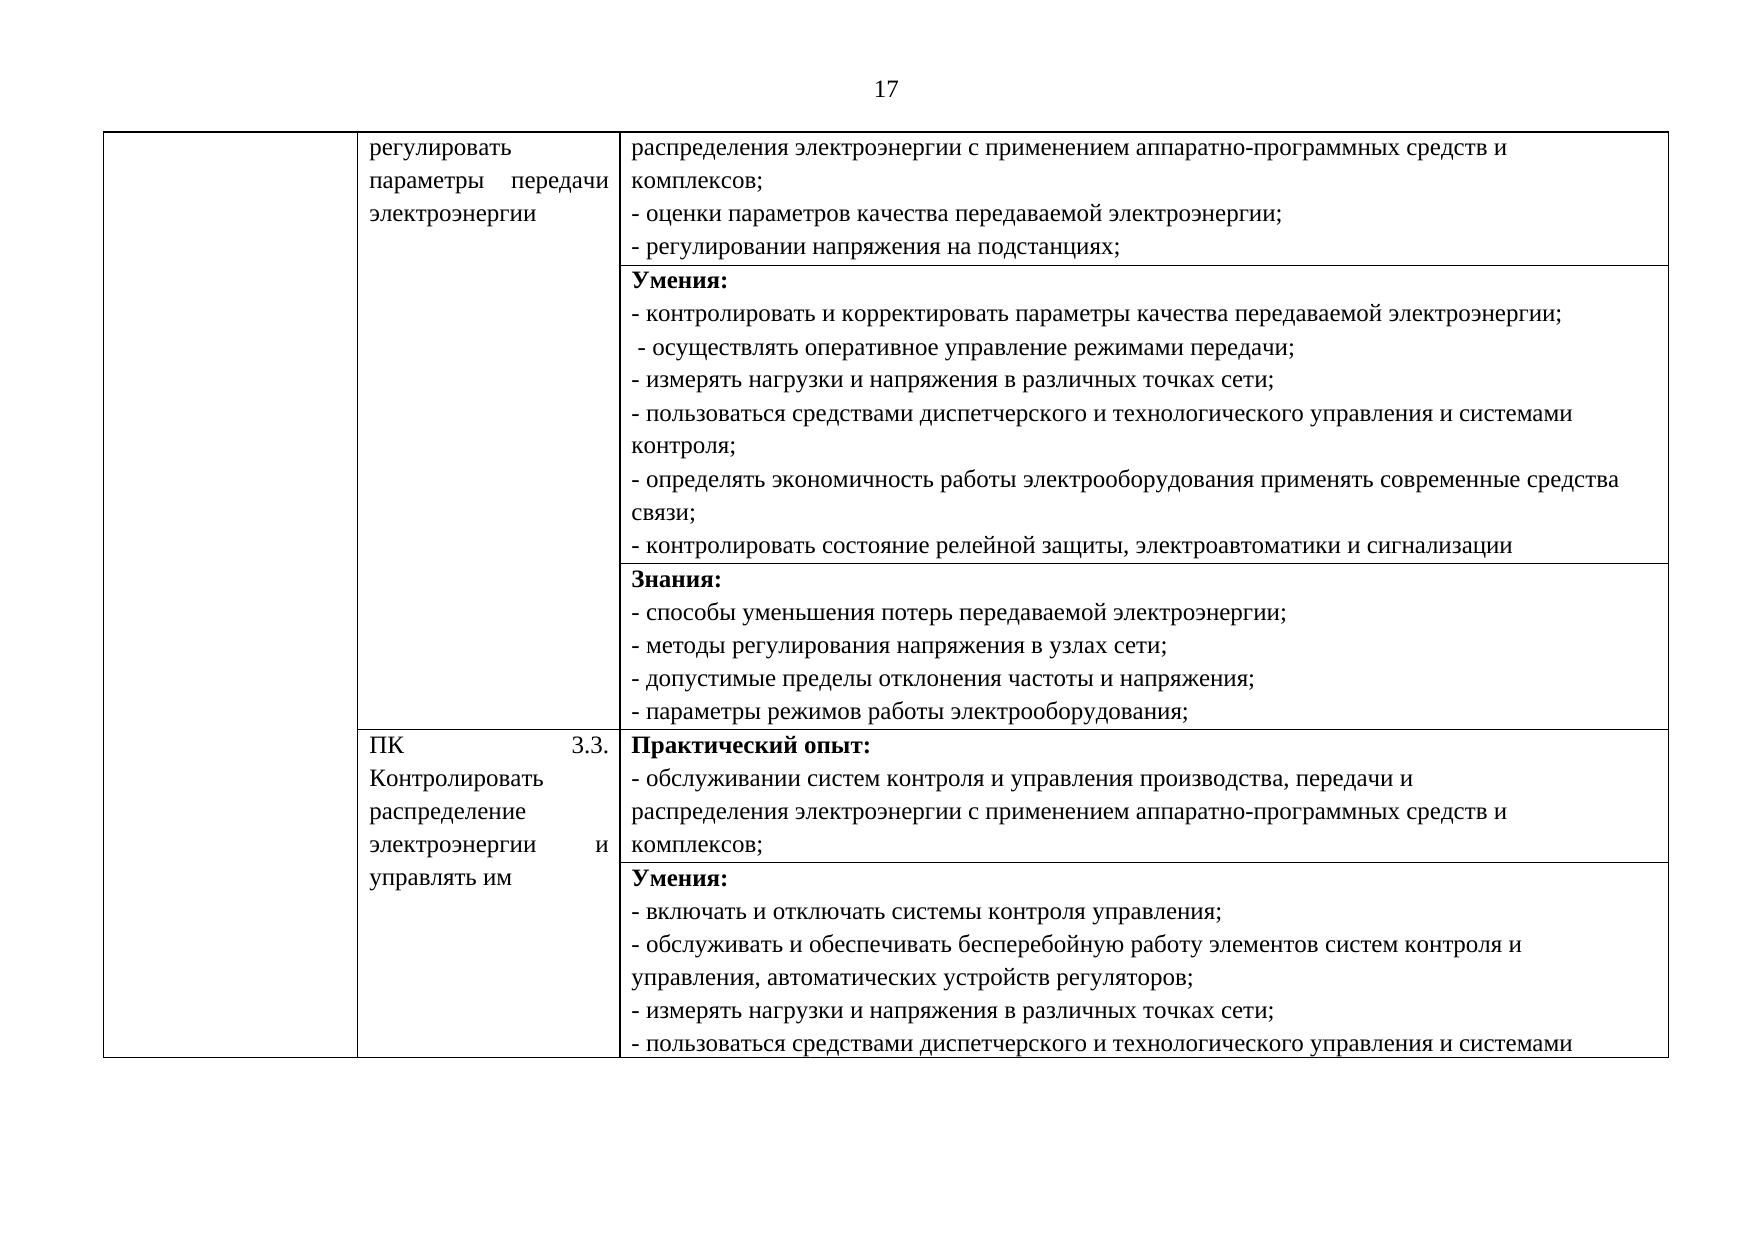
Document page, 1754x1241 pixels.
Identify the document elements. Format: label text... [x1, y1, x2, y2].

table_cell Знания: - способы уменьшения потерь передаваемой электроэнергии; - методы регулирования напряжения в узлах сети; - допустимые пределы отклонения частоты и напряжения; - параметры режимов работы электрооборудования; [621, 564, 1668, 729]
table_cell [358, 133, 619, 729]
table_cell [621, 133, 1668, 264]
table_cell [621, 863, 1668, 1057]
table_cell Умения: - контролировать и корректировать параметры качества передаваемой электроэнергии; - осуществлять оперативное управление режимами передачи; - измерять нагрузки и напряжения в различных точках сети; - пользоваться средствами диспетчерского и технологического управления и системами контроля; - определять экономичность работы электрооборудования применять современные средства связи; - контролировать состояние релейной защиты, электроавтоматики и сигнализации [621, 266, 1668, 563]
table_cell Практический опыт: - обслуживании систем контроля и управления производства, передачи и распределения электроэнергии с применением аппаратно-программных средств и комплексов; [621, 730, 1668, 862]
table_cell ПК 3.3. Контролировать распределение электроэнергии и управлять им [358, 730, 619, 1057]
